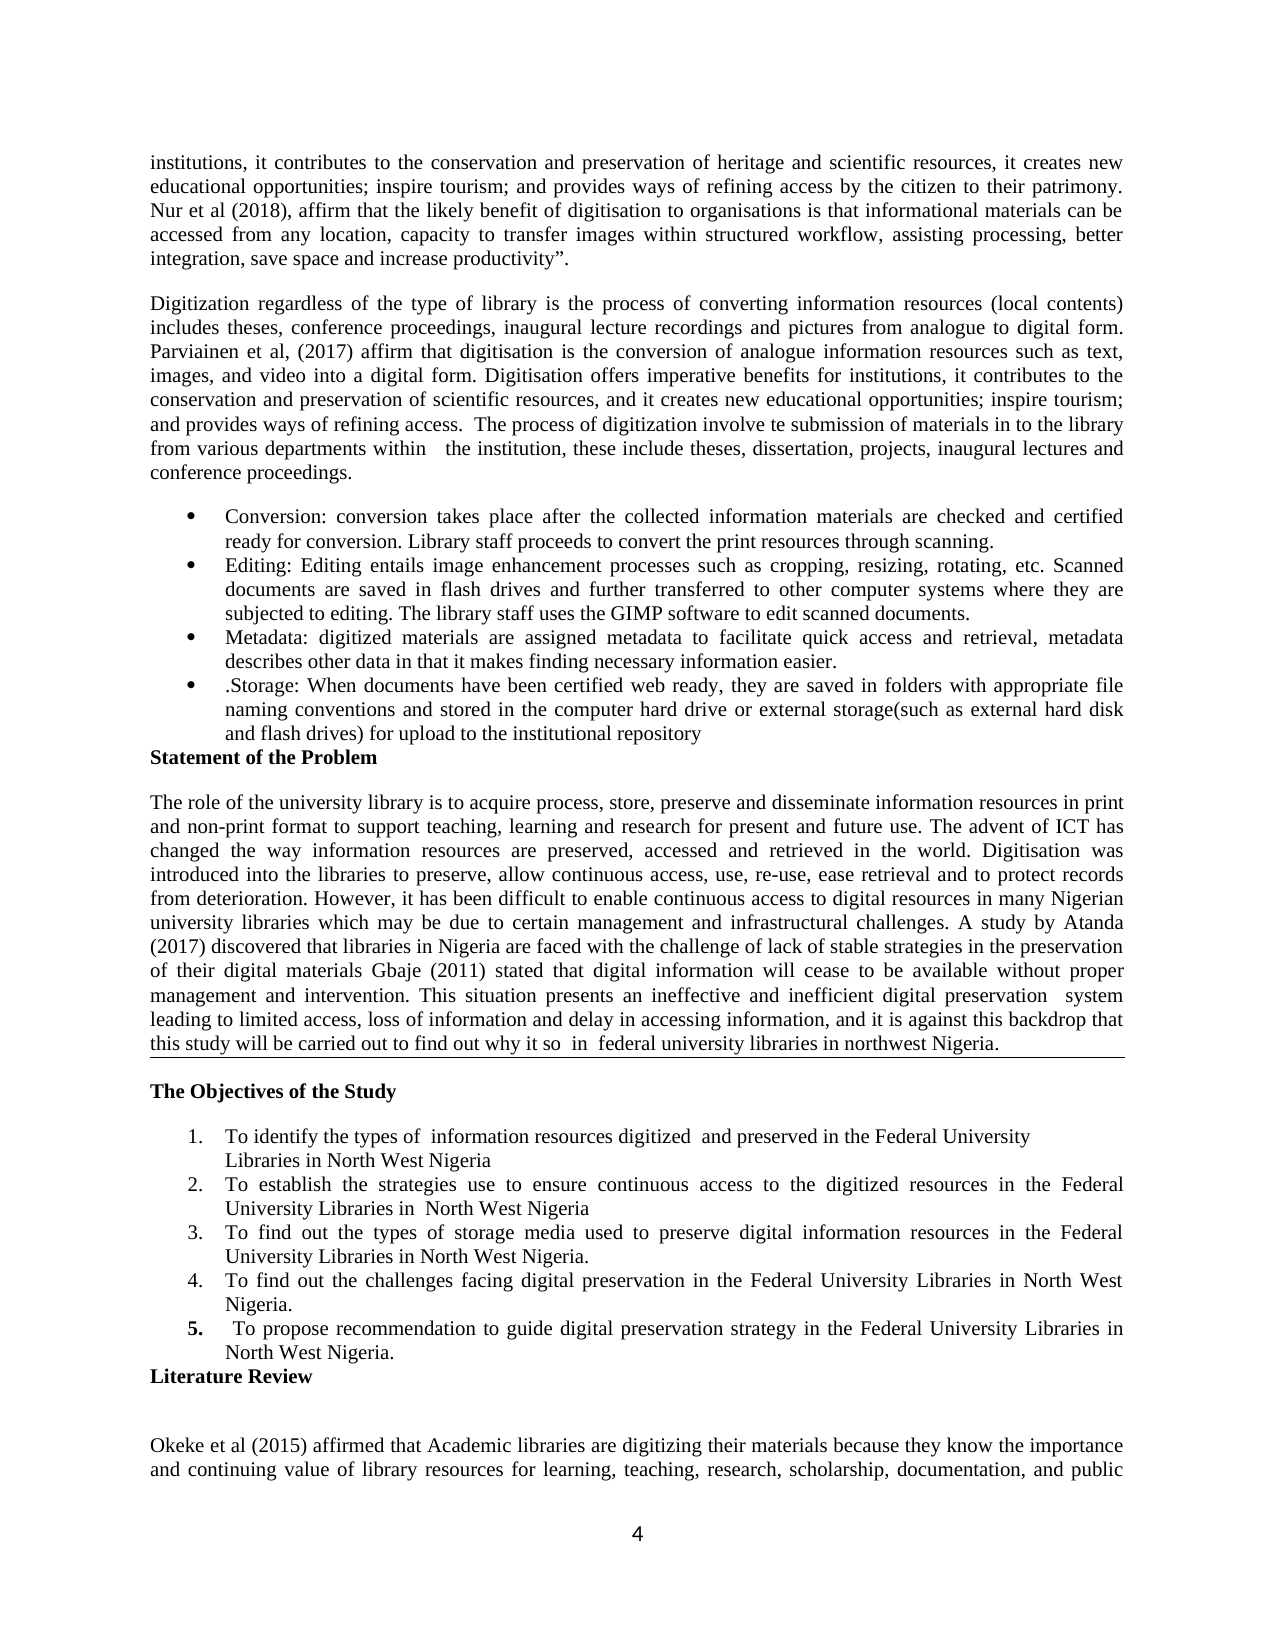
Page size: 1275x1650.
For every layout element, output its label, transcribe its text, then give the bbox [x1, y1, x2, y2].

text Literature Review [150, 1364, 1125, 1388]
list To establish the strategies use to ensure continuous access to the digitized resources in the Federal University Libraries in North West Nigeria [187, 1172, 1125, 1220]
list To identify the types of information resources digitized and preserved in the Federal University [187, 1123, 1125, 1148]
text The Objectives of the Study [150, 1079, 1125, 1103]
list To find out the types of storage media used to preserve digital information resources in the Federal University Libraries in North West Nigeria. [187, 1220, 1125, 1268]
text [150, 150, 1125, 270]
text Statement of the Problem [150, 745, 1125, 769]
list To propose recommendation to guide digital preservation strategy in the Federal University Libraries in North West Nigeria. [187, 1316, 1125, 1364]
list Libraries in North West Nigeria [225, 1148, 1125, 1172]
list Metadata: digitized materials are assigned metadata to facilitate quick access and retrieval, metadata describes other data in that it makes finding necessary information easier. [187, 625, 1125, 673]
text The role of the university library is to acquire process, store, preserve and disseminate information resources in print and non-print format to support teaching, learning and research for present and future use. The advent of ICT has changed the way information resources are preserved, accessed and retrieved in the world. Digitisation was introduced into the libraries to preserve, allow continuous access, use, re-use, ease retrieval and to protect records from deterioration. However, it has been difficult to enable continuous access to digital resources in many Nigerian university libraries which may be due to certain management and infrastructural challenges. A study by Atanda (2017) discovered that libraries in Nigeria are faced with the challenge of lack of stable strategies in the preservation of their digital materials Gbaje (2011) stated that digital information will cease to be available without proper management and intervention. This situation presents an ineffective and inefficient digital preservation system leading to limited access, loss of information and delay in accessing information, and it is against this backdrop that this study will be carried out to find out why it so in federal university libraries in northwest Nigeria. [150, 790, 1125, 1057]
list Conversion: conversion takes place after the collected information materials are checked and certified ready for conversion. Library staff proceeds to convert the print resources through scanning. [187, 504, 1125, 553]
text Digitization regardless of the type of library is the process of converting information resources (local contents) includes theses, conference proceedings, inaugural lecture recordings and pictures from analogue to digital form. Parviainen et al, (2017) affirm that digitisation is the conversion of analogue information resources such as text, images, and video into a digital form. Digitisation offers imperative benefits for institutions, it contributes to the conservation and preservation of scientific resources, and it creates new educational opportunities; inspire tourism; and provides ways of refining access. The process of digitization involve te submission of materials in to the library from various departments within the institution, these include theses, dissertation, projects, inaugural lectures and conference proceedings. [150, 291, 1125, 484]
list Editing: Editing entails image enhancement processes such as cropping, resizing, rotating, etc. Scanned documents are saved in flash drives and further transferred to other computer systems where they are subjected to editing. The library staff uses the GIMP software to edit scanned documents. [187, 553, 1125, 625]
list To find out the challenges facing digital preservation in the Federal University Libraries in North West Nigeria. [187, 1268, 1125, 1316]
list .Storage: When documents have been certified web ready, they are saved in folders with appropriate file naming conventions and stored in the computer hard drive or external storage(such as external hard disk and flash drives) for upload to the institutional repository [187, 673, 1125, 745]
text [150, 1433, 1125, 1481]
